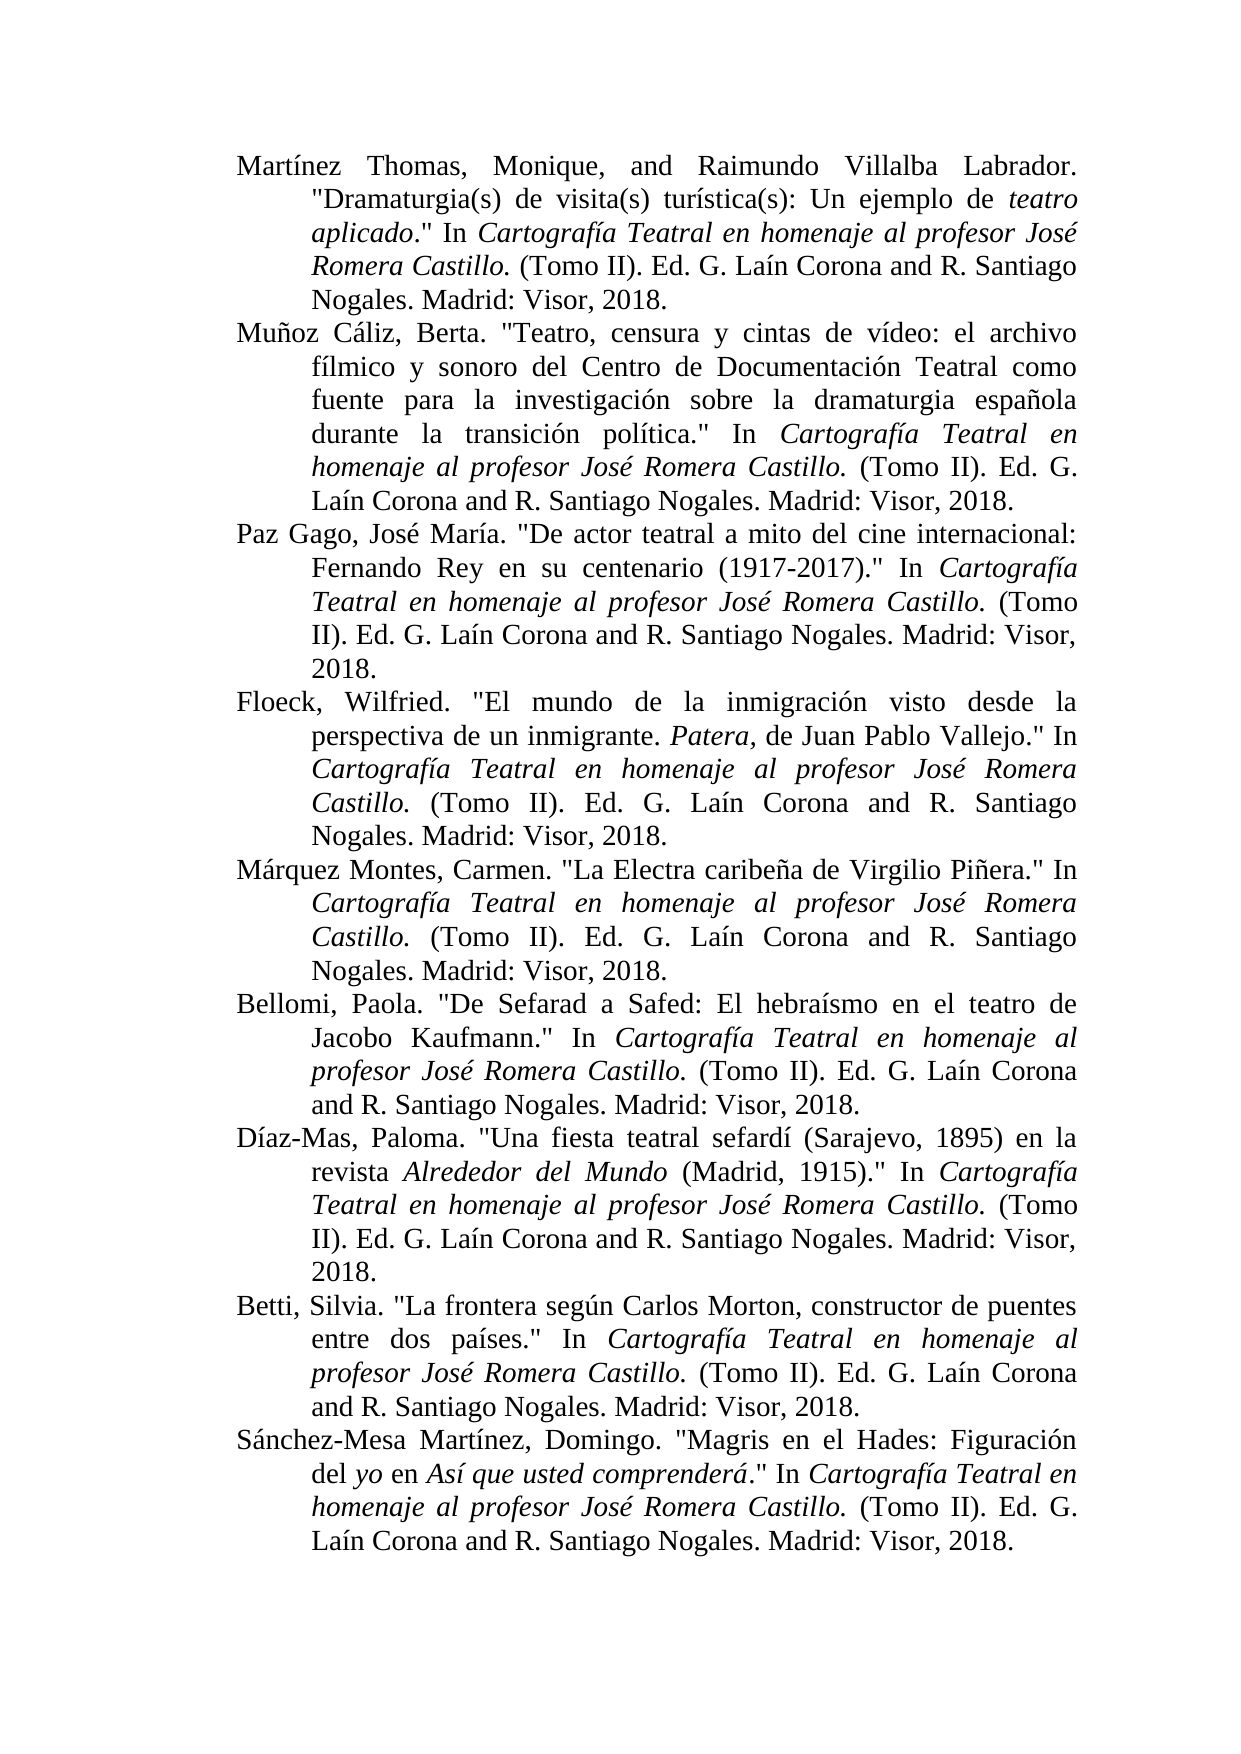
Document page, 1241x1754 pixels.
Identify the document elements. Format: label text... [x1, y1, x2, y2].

text Sánchez-Mesa Martínez, Domingo. "Magris en el Hades: Figuración del yo en Así que usted comprenderá." In Cartografía Teatral en homenaje al profesor José Romera Castillo. (Tomo II). Ed. G. Laín Corona and R. Santiago Nogales. Madrid: Visor, 2018. [236, 1422, 1078, 1556]
text Díaz-Mas, Paloma. "Una fiesta teatral sefardí (Sarajevo, 1895) en la revista Alrededor del Mundo (Madrid, 1915)." In Cartografía Teatral en homenaje al profesor José Romera Castillo. (Tomo II). Ed. G. Laín Corona and R. Santiago Nogales. Madrid: Visor, 2018. [236, 1120, 1078, 1288]
text Paz Gago, José María. "De actor teatral a mito del cine internacional: Fernando Rey en su centenario (1917-2017)." In Cartografía Teatral en homenaje al profesor José Romera Castillo. (Tomo II). Ed. G. Laín Corona and R. Santiago Nogales. Madrid: Visor, 2018. [236, 517, 1078, 684]
text Bellomi, Paola. "De Sefarad a Safed: El hebraísmo en el teatro de Jacobo Kaufmann." In Cartografía Teatral en homenaje al profesor José Romera Castillo. (Tomo II). Ed. G. Laín Corona and R. Santiago Nogales. Madrid: Visor, 2018. [236, 986, 1078, 1120]
text Martínez Thomas, Monique, and Raimundo Villalba Labrador. "Dramaturgia(s) de visita(s) turística(s): Un ejemplo de teatro aplicado." In Cartografía Teatral en homenaje al profesor José Romera Castillo. (Tomo II). Ed. G. Laín Corona and R. Santiago Nogales. Madrid: Visor, 2018. [236, 148, 1078, 315]
text Betti, Silvia. "La frontera según Carlos Morton, constructor de puentes entre dos países." In Cartografía Teatral en homenaje al profesor José Romera Castillo. (Tomo II). Ed. G. Laín Corona and R. Santiago Nogales. Madrid: Visor, 2018. [236, 1288, 1078, 1422]
text Floeck, Wilfried. "El mundo de la inmigración visto desde la perspectiva de un inmigrante. Patera, de Juan Pablo Vallejo." In Cartografía Teatral en homenaje al profesor José Romera Castillo. (Tomo II). Ed. G. Laín Corona and R. Santiago Nogales. Madrid: Visor, 2018. [236, 684, 1078, 852]
text Muñoz Cáliz, Berta. "Teatro, censura y cintas de vídeo: el archivo fílmico y sonoro del Centro de Documentación Teatral como fuente para la investigación sobre la dramaturgia española durante la transición política." In Cartografía Teatral en homenaje al profesor José Romera Castillo. (Tomo II). Ed. G. Laín Corona and R. Santiago Nogales. Madrid: Visor, 2018. [236, 315, 1078, 517]
text Márquez Montes, Carmen. "La Electra caribeña de Virgilio Piñera." In Cartografía Teatral en homenaje al profesor José Romera Castillo. (Tomo II). Ed. G. Laín Corona and R. Santiago Nogales. Madrid: Visor, 2018. [236, 852, 1078, 986]
